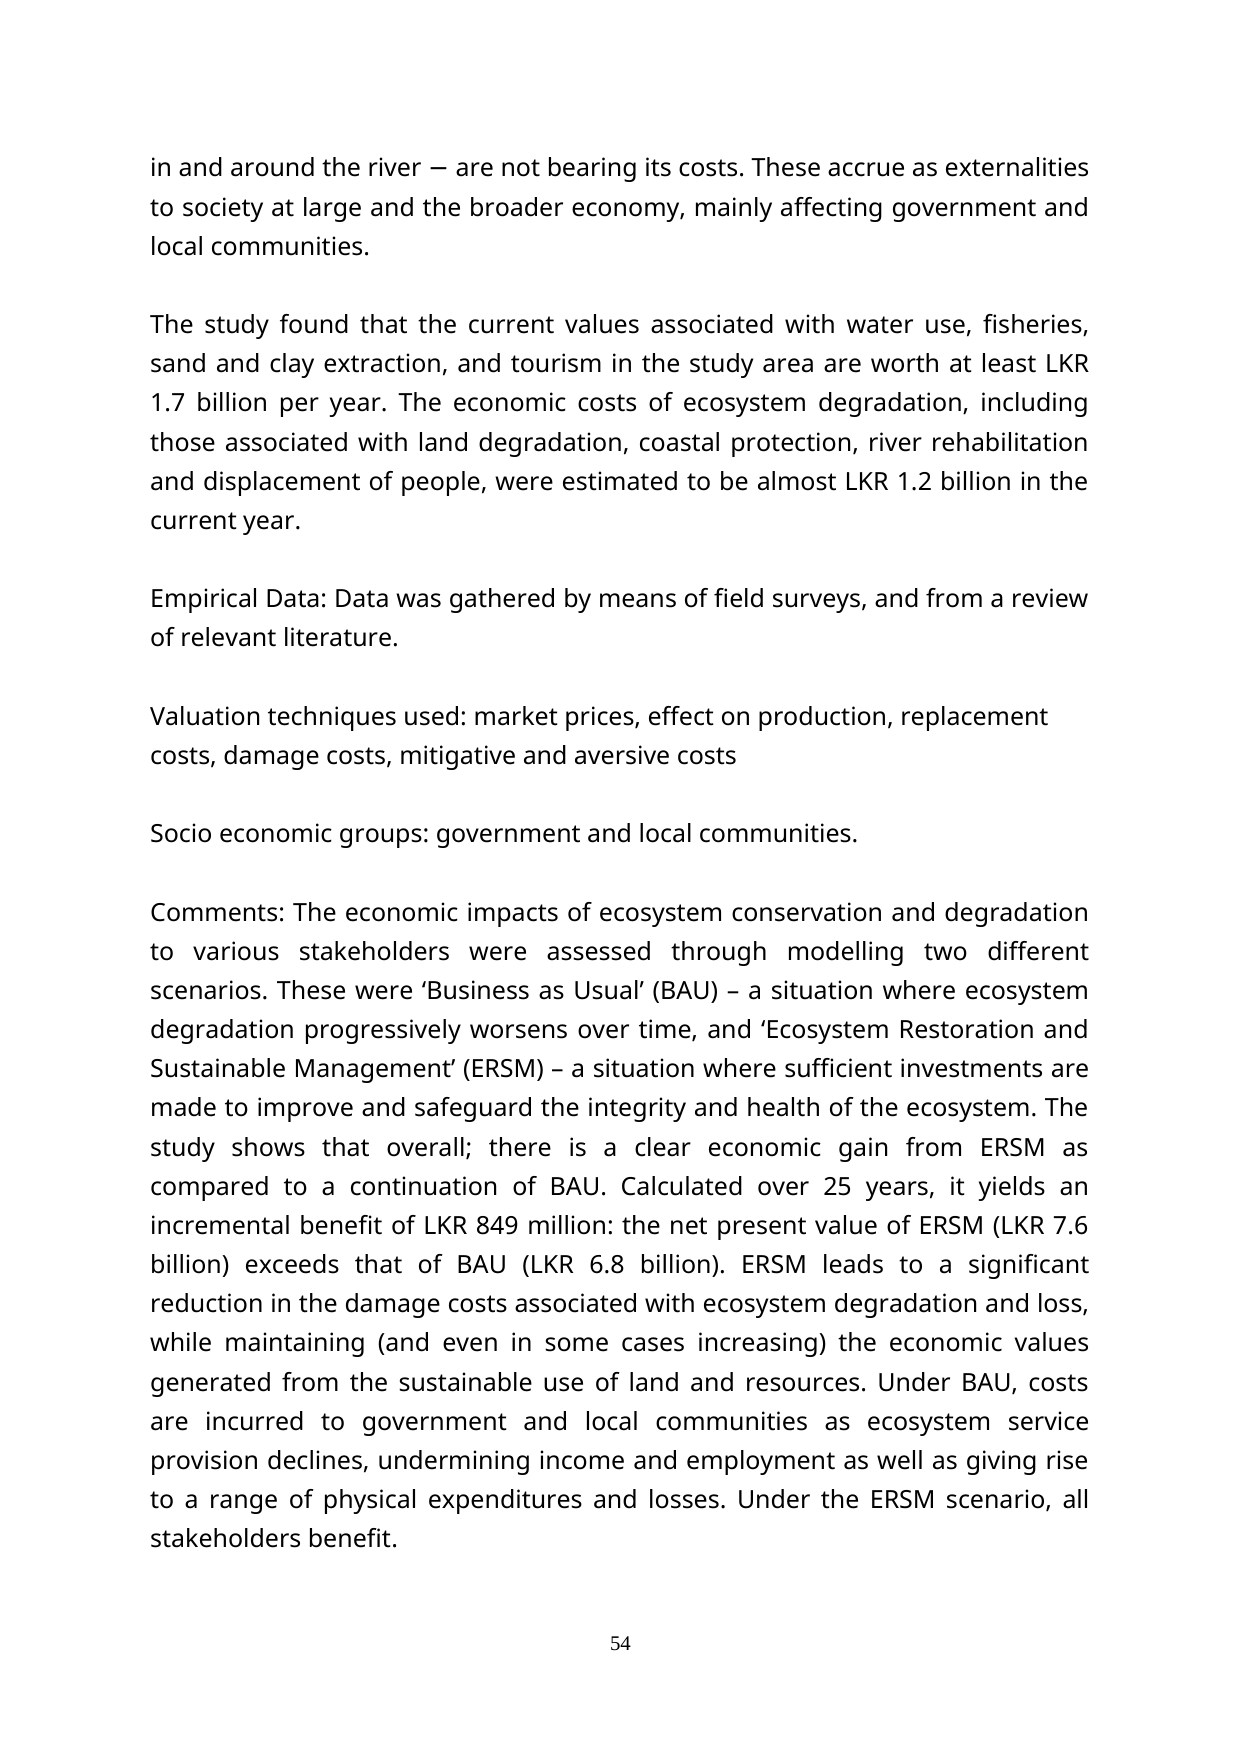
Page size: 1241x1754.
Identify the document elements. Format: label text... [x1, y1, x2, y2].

text Empirical Data: Data was gathered by means of field surveys, and from a review of relevant literature. [150, 581, 1090, 654]
text Valuation techniques used: market prices, effect on production, replacement costs, damage costs, mitigative and aversive costs [150, 698, 1090, 772]
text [150, 150, 1090, 262]
text Comments: The economic impacts of ecosystem conservation and degradation to various stakeholders were assessed through modelling two different scenarios. These were ‘Business as Usual’ (BAU) – a situation where ecosystem degradation progressively worsens over time, and ‘Ecosystem Restoration and Sustainable Management’ (ERSM) – a situation where sufficient investments are made to improve and safeguard the integrity and health of the ecosystem. The study shows that overall; there is a clear economic gain from ERSM as compared to a continuation of BAU. Calculated over 25 years, it yields an incremental benefit of LKR 849 million: the net present value of ERSM (LKR 7.6 billion) exceeds that of BAU (LKR 6.8 billion). ERSM leads to a significant reduction in the damage costs associated with ecosystem degradation and loss, while maintaining (and even in some cases increasing) the economic values generated from the sustainable use of land and resources. Under BAU, costs are incurred to government and local communities as ecosystem service provision declines, undermining income and employment as well as giving rise to a range of physical expenditures and losses. Under the ERSM scenario, all stakeholders benefit. [150, 894, 1090, 1555]
text Socio economic groups: government and local communities. [150, 816, 1090, 850]
text The study found that the current values associated with water use, fisheries, sand and clay extraction, and tourism in the study area are worth at least LKR 1.7 billion per year. The economic costs of ecosystem degradation, including those associated with land degradation, coastal protection, river rehabilitation and displacement of people, were estimated to be almost LKR 1.2 billion in the current year. [150, 307, 1090, 537]
